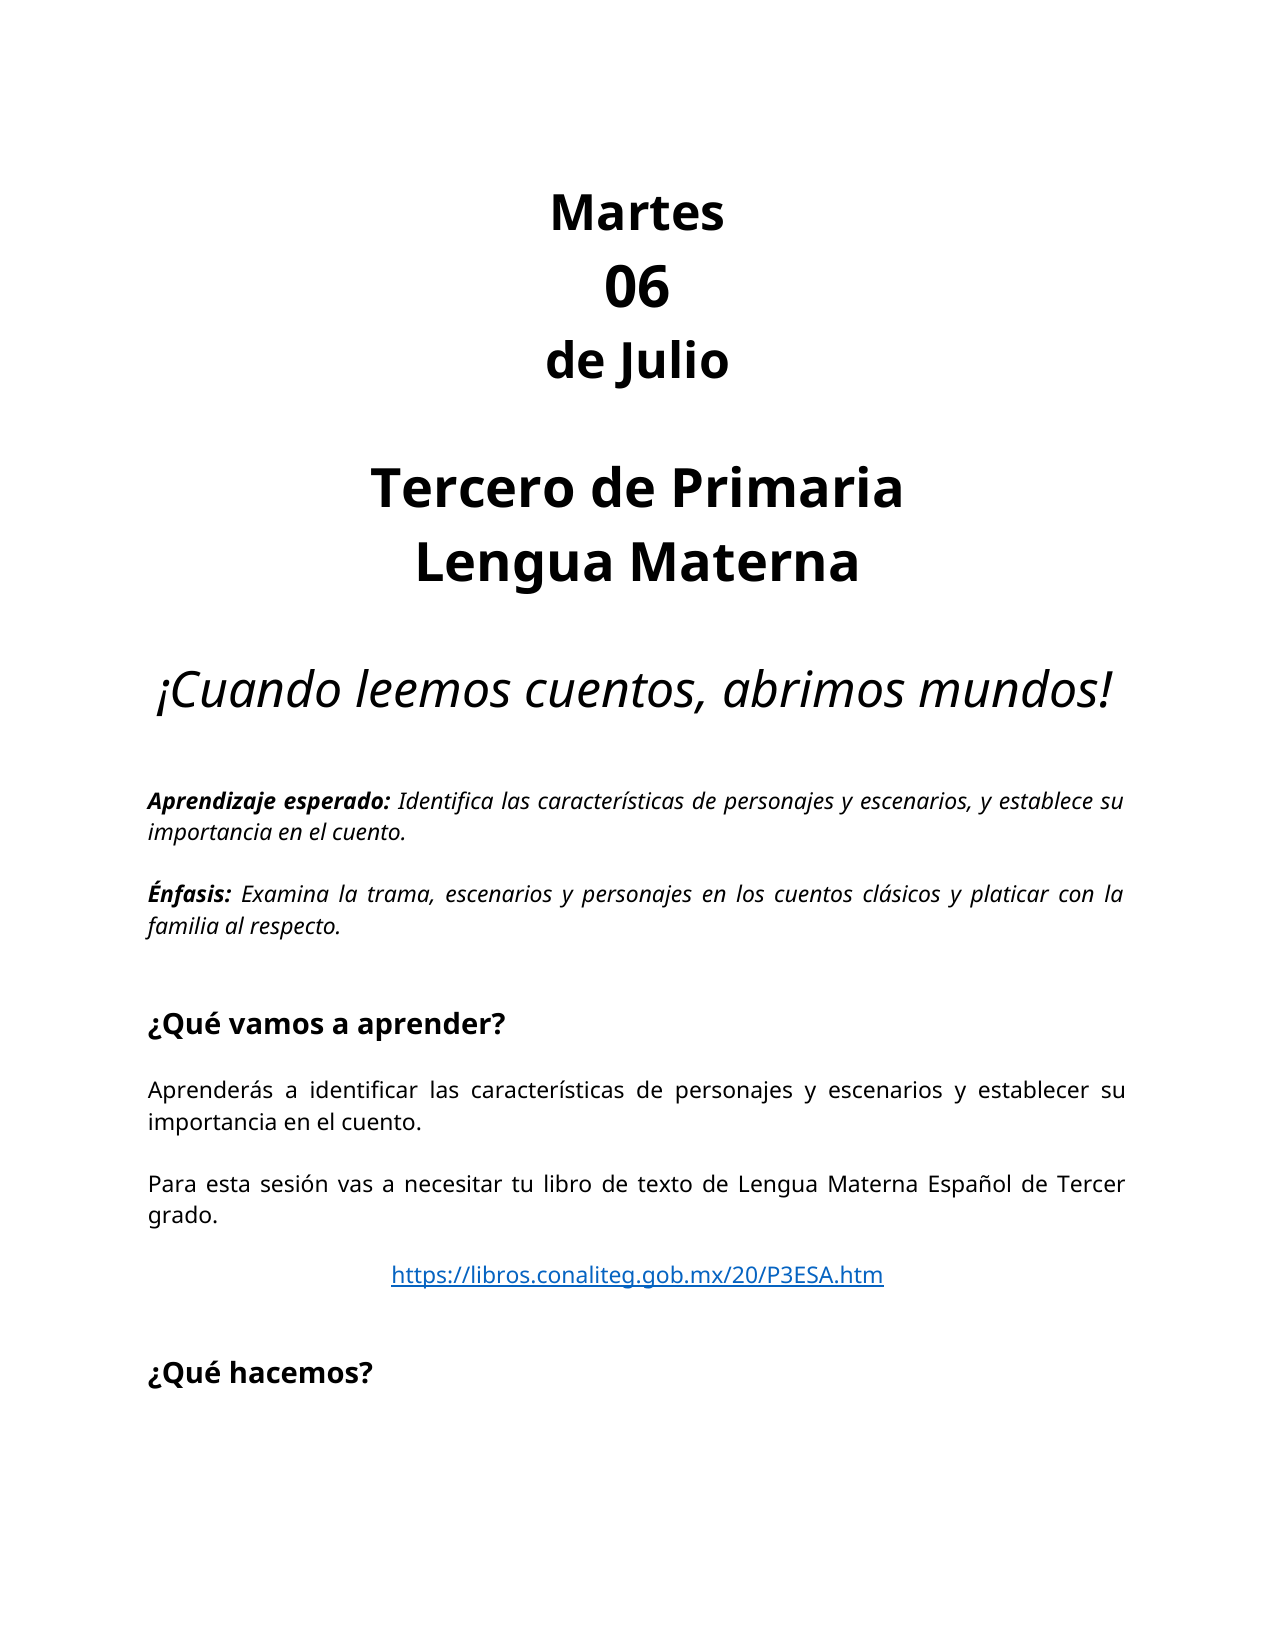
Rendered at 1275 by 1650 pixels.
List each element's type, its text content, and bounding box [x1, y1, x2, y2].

text Énfasis: Examina la trama, escenarios y personajes en los cuentos clásicos y platicar con la familia al respecto. [148, 878, 1127, 941]
text Aprenderás a identificar las características de personajes y escenarios y establecer su importancia en el cuento. [148, 1074, 1127, 1137]
text ¿Qué vamos a aprender? [148, 1003, 1127, 1043]
text Martes [148, 177, 1127, 245]
text Para esta sesión vas a necesitar tu libro de texto de Lengua Materna Español de Tercer grado. [148, 1168, 1127, 1231]
text 06 [148, 245, 1127, 325]
text Aprendizaje esperado: Identifica las características de personajes y escenarios, y establece su importancia en el cuento. [148, 784, 1127, 847]
text Tercero de Primaria [148, 450, 1127, 523]
text https://libros.conaliteg.gob.mx/20/P3ESA.htm [148, 1258, 1127, 1290]
text ¡Cuando leemos cuentos, abrimos mundos! [148, 654, 1127, 722]
text Lengua Materna [148, 523, 1127, 597]
text ¿Qué hacemos? [148, 1352, 1127, 1392]
text de Julio [148, 325, 1127, 393]
